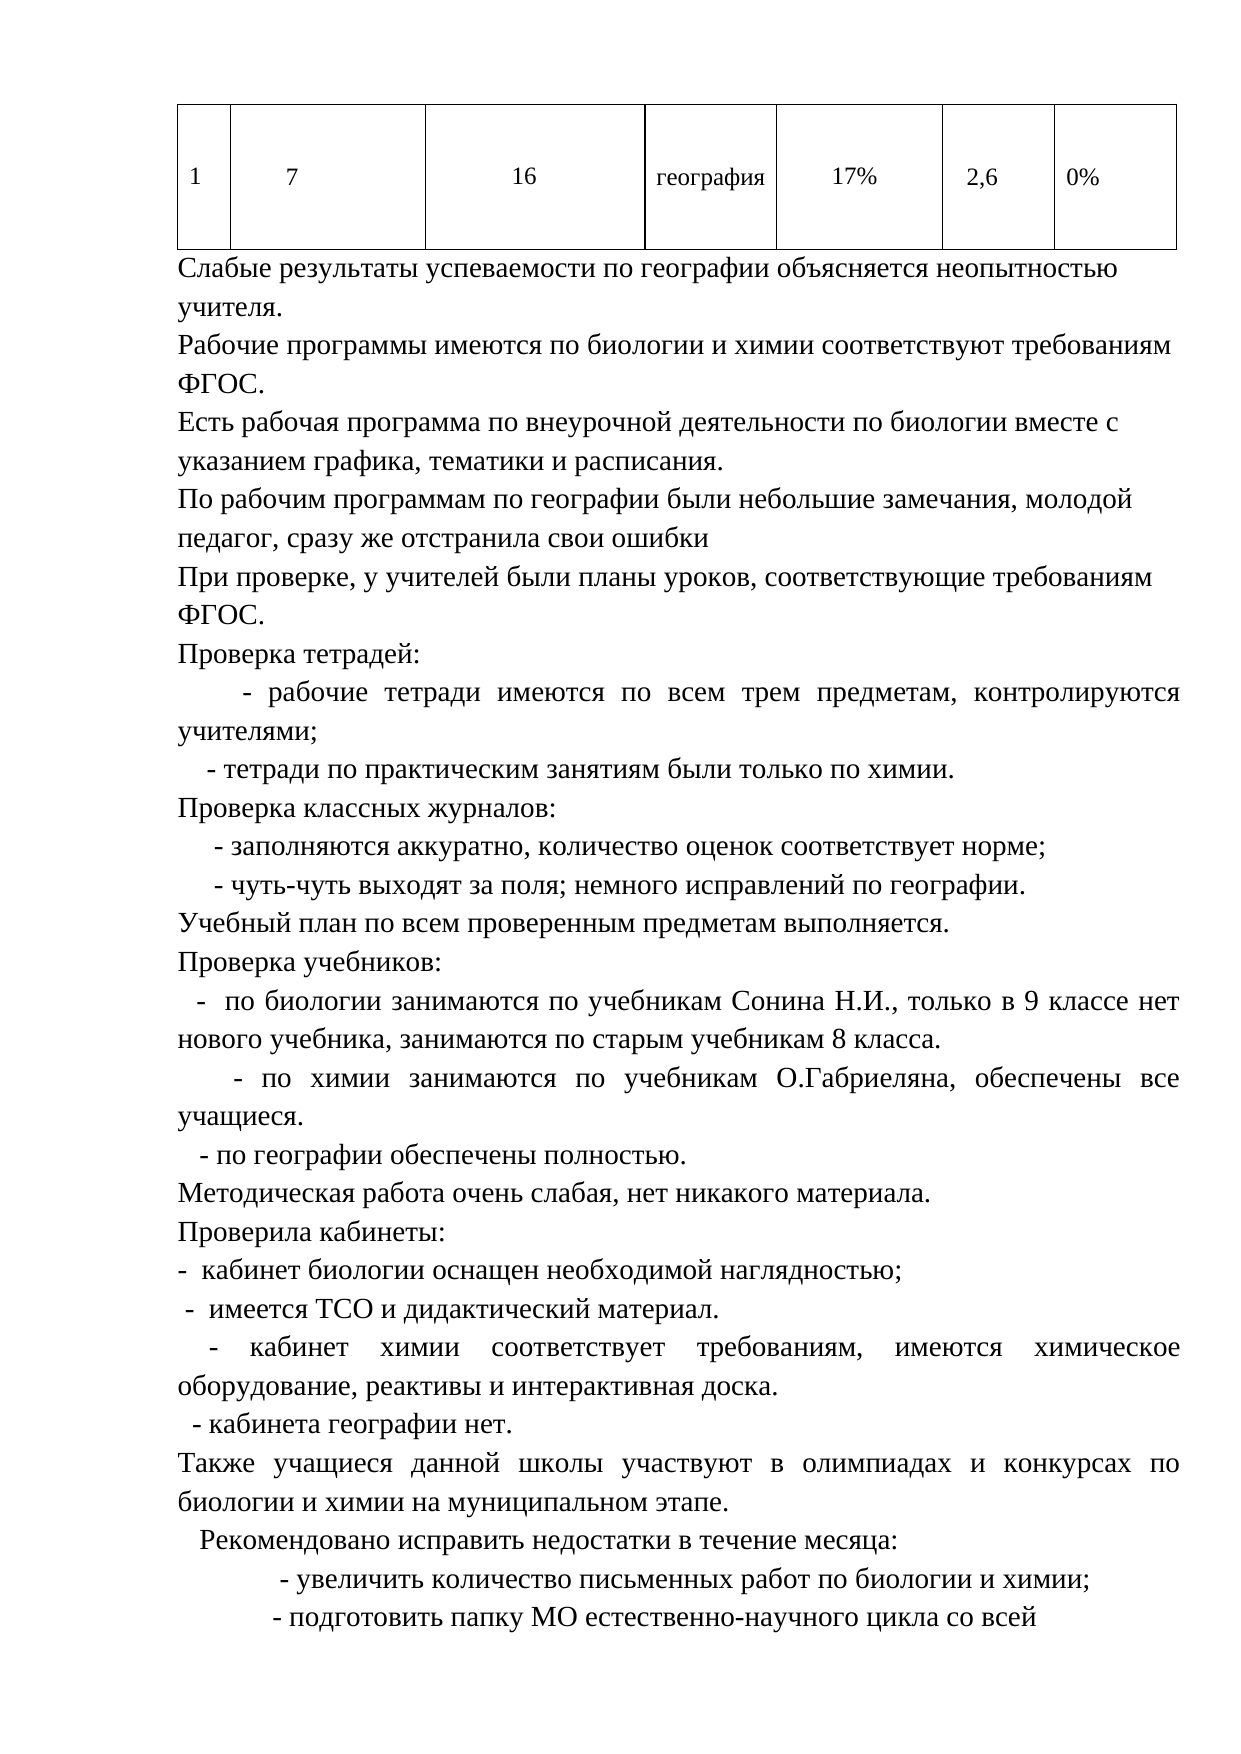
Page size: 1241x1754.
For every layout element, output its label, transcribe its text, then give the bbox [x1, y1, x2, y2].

text - увеличить количество письменных работ по биологии и химии; [177, 1561, 1181, 1594]
table_cell география [646, 105, 776, 249]
text - по биологии занимаются по учебникам Сонина Н.И., только в 9 классе нет нового учебника, занимаются по старым учебникам 8 класса. [177, 983, 1181, 1055]
text При проверке, у учителей были планы уроков, соответствующие требованиям ФГОС. [177, 559, 1181, 631]
text Проверка классных журналов: [177, 790, 1181, 823]
table_cell 16 [426, 105, 644, 249]
text Проверка тетрадей: [177, 636, 1181, 669]
table_cell 1 [178, 105, 230, 249]
text - кабинет биологии оснащен необходимой наглядностью; [177, 1252, 1181, 1286]
text - рабочие тетради имеются по всем трем предметам, контролируются учителями; [177, 674, 1181, 746]
text - по химии занимаются по учебникам О.Габриеляна, обеспечены все учащиеся. [177, 1060, 1181, 1132]
table_cell 0% [1055, 105, 1176, 249]
text - тетради по практическим занятиям были только по химии. [177, 751, 1181, 785]
text Рекомендовано исправить недостатки в течение месяца: [177, 1522, 1181, 1556]
text - чуть-чуть выходят за поля; немного исправлений по географии. [177, 867, 1181, 901]
text По рабочим программам по географии были небольшие замечания, молодой педагог, сразу же отстранила свои ошибки [177, 482, 1181, 554]
table_cell 2,6 [943, 105, 1054, 249]
text - подготовить папку МО естественно-научного цикла со всей [177, 1599, 1181, 1633]
text - заполняются аккуратно, количество оценок соответствует норме; [177, 828, 1181, 862]
text Методическая работа очень слабая, нет никакого материала. [177, 1175, 1181, 1209]
text Слабые результаты успеваемости по географии объясняется неопытностью учителя. [177, 250, 1181, 322]
text Рабочие программы имеются по биологии и химии соответствуют требованиям ФГОС. [177, 327, 1181, 399]
text - кабинет химии соответствует требованиям, имеются химическое оборудование, реактивы и интерактивная доска. [177, 1329, 1181, 1402]
text Проверила кабинеты: [177, 1214, 1181, 1247]
text - имеется ТСО и дидактический материал. [177, 1291, 1181, 1324]
text Проверка учебников: [177, 944, 1181, 978]
table_cell 7 [231, 105, 425, 249]
table_header успеваемость 17% [777, 105, 942, 249]
text - по географии обеспечены полностью. [177, 1137, 1181, 1170]
text Есть рабочая программа по внеурочной деятельности по биологии вместе с указанием графика, тематики и расписания. [177, 404, 1181, 477]
text - кабинета географии нет. [177, 1407, 1181, 1440]
text Также учащиеся данной школы участвуют в олимпиадах и конкурсах по биологии и химии на муниципальном этапе. [177, 1445, 1181, 1517]
text Учебный план по всем проверенным предметам выполняется. [177, 906, 1181, 939]
